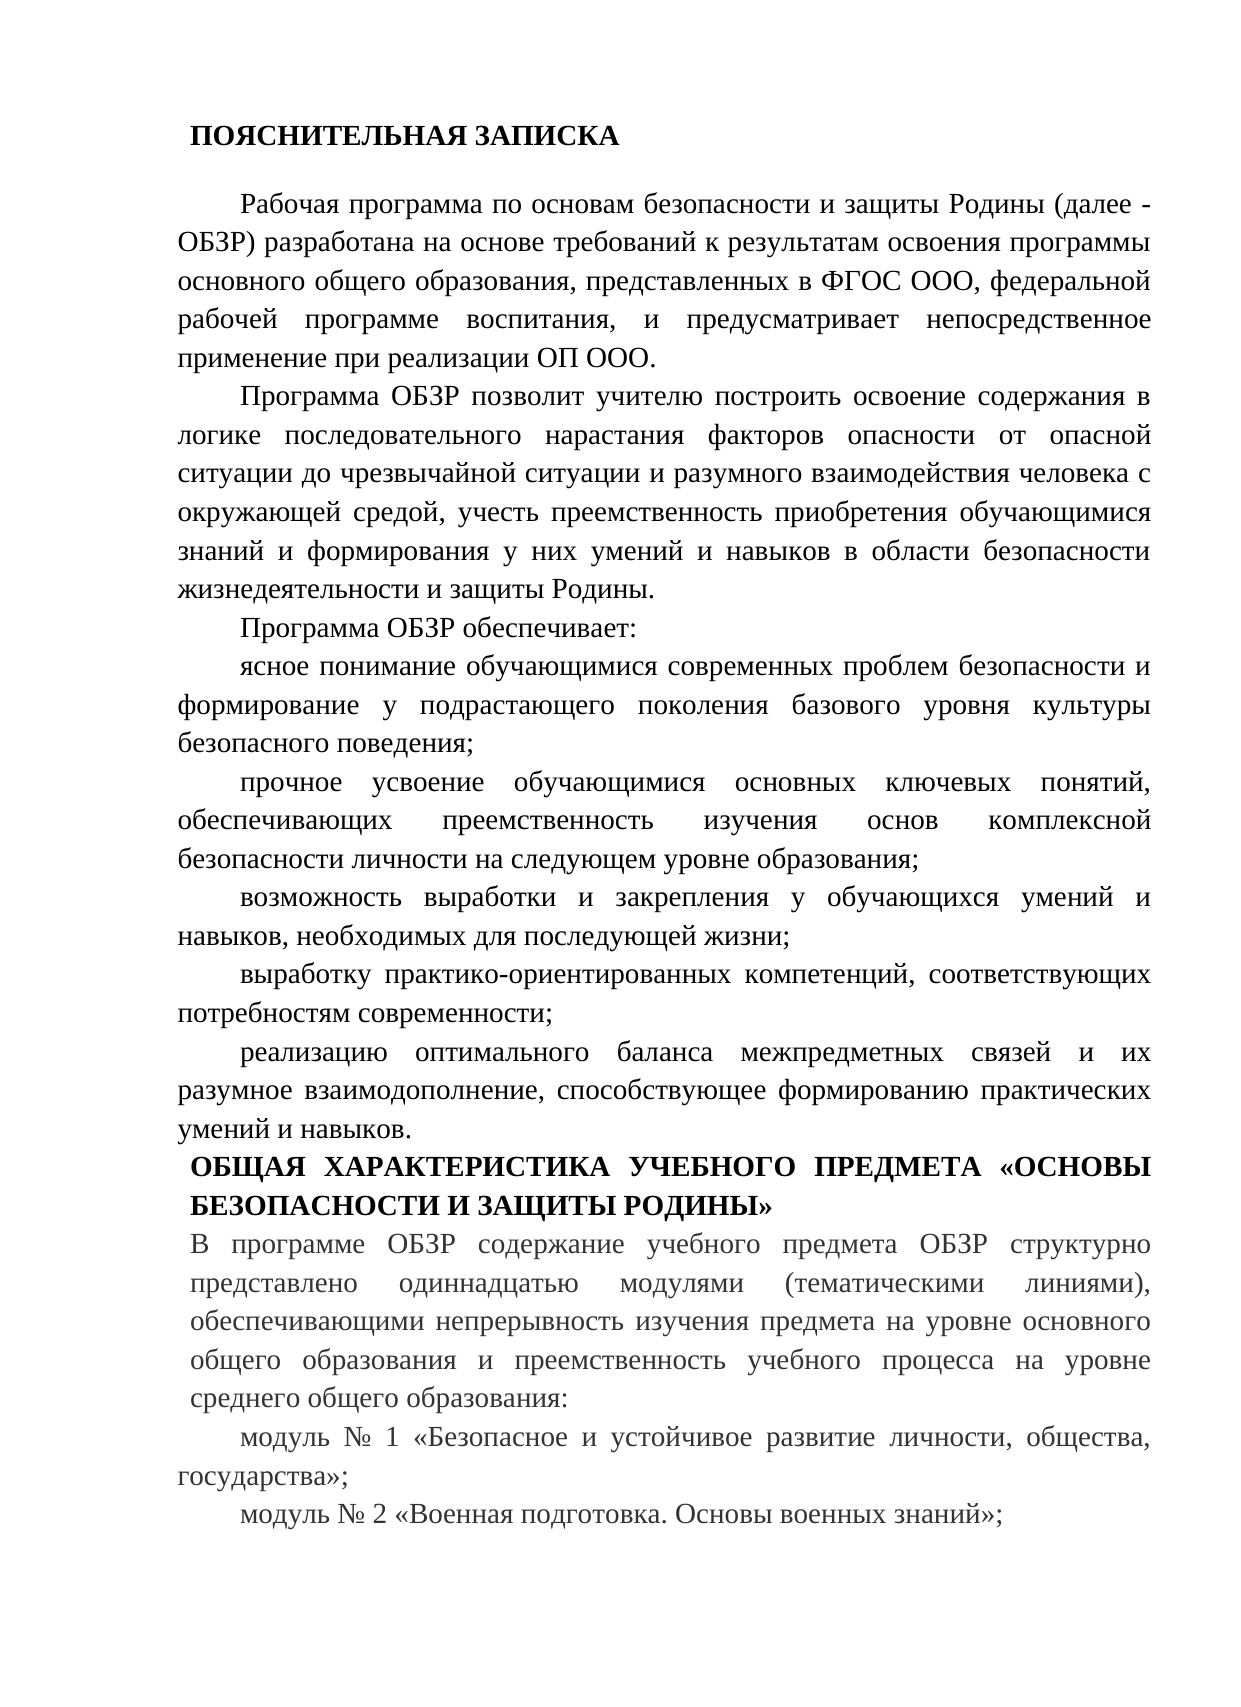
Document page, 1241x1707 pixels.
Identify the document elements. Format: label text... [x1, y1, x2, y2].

text прочное усвоение обучающимися основных ключевых понятий, обеспечивающих преемственность изучения основ комплексной безопасности личности на следующем уровне образования; [177, 764, 1152, 874]
text Программа ОБЗР обеспечивает: [177, 610, 1152, 643]
text В программе ОБЗР содержание учебного предмета ОБЗР структурно представлено одиннадцатью модулями (тематическими линиями), обеспечивающими непрерывность изучения предмета на уровне основного общего образования и преемственность учебного процесса на уровне среднего общего образования: [190, 1226, 1152, 1414]
text модуль № 2 «Военная подготовка. Основы военных знаний»; [177, 1496, 1152, 1530]
text ПОЯСНИТЕЛЬНАЯ ЗАПИСКА [190, 118, 1152, 152]
text модуль № 1 «Безопасное и устойчивое развитие личности, общества, государства»; [177, 1419, 1152, 1491]
text Рабочая программа по основам безопасности и защиты Родины (далее - ОБЗР) разработана на основе требований к результатам освоения программы основного общего образования, представленных в ФГОС ООО, федеральной рабочей программе воспитания, и предусматривает непосредственное применение при реализации ОП ООО. [177, 186, 1152, 373]
text ОБЩАЯ ХАРАКТЕРИСТИКА УЧЕБНОГО ПРЕДМЕТА «ОСНОВЫ БЕЗОПАСНОСТИ И ЗАЩИТЫ РОДИНЫ» [190, 1149, 1152, 1221]
text выработку практико-ориентированных компетенций, соответствующих потребностям современности; [177, 957, 1152, 1029]
text ясное понимание обучающимися современных проблем безопасности и формирование у подрастающего поколения базового уровня культуры безопасного поведения; [177, 648, 1152, 759]
text Программа ОБЗР позволит учителю построить освоение содержания в логике последовательного нарастания факторов опасности от опасной ситуации до чрезвычайной ситуации и разумного взаимодействия человека с окружающей средой, учесть преемственность приобретения обучающимися знаний и формирования у них умений и навыков в области безопасности жизнедеятельности и защиты Родины. [177, 378, 1152, 605]
text реализацию оптимального баланса межпредметных связей и их разумное взаимодополнение, способствующее формированию практических умений и навыков. [177, 1034, 1152, 1144]
text возможность выработки и закрепления у обучающихся умений и навыков, необходимых для последующей жизни; [177, 879, 1152, 952]
